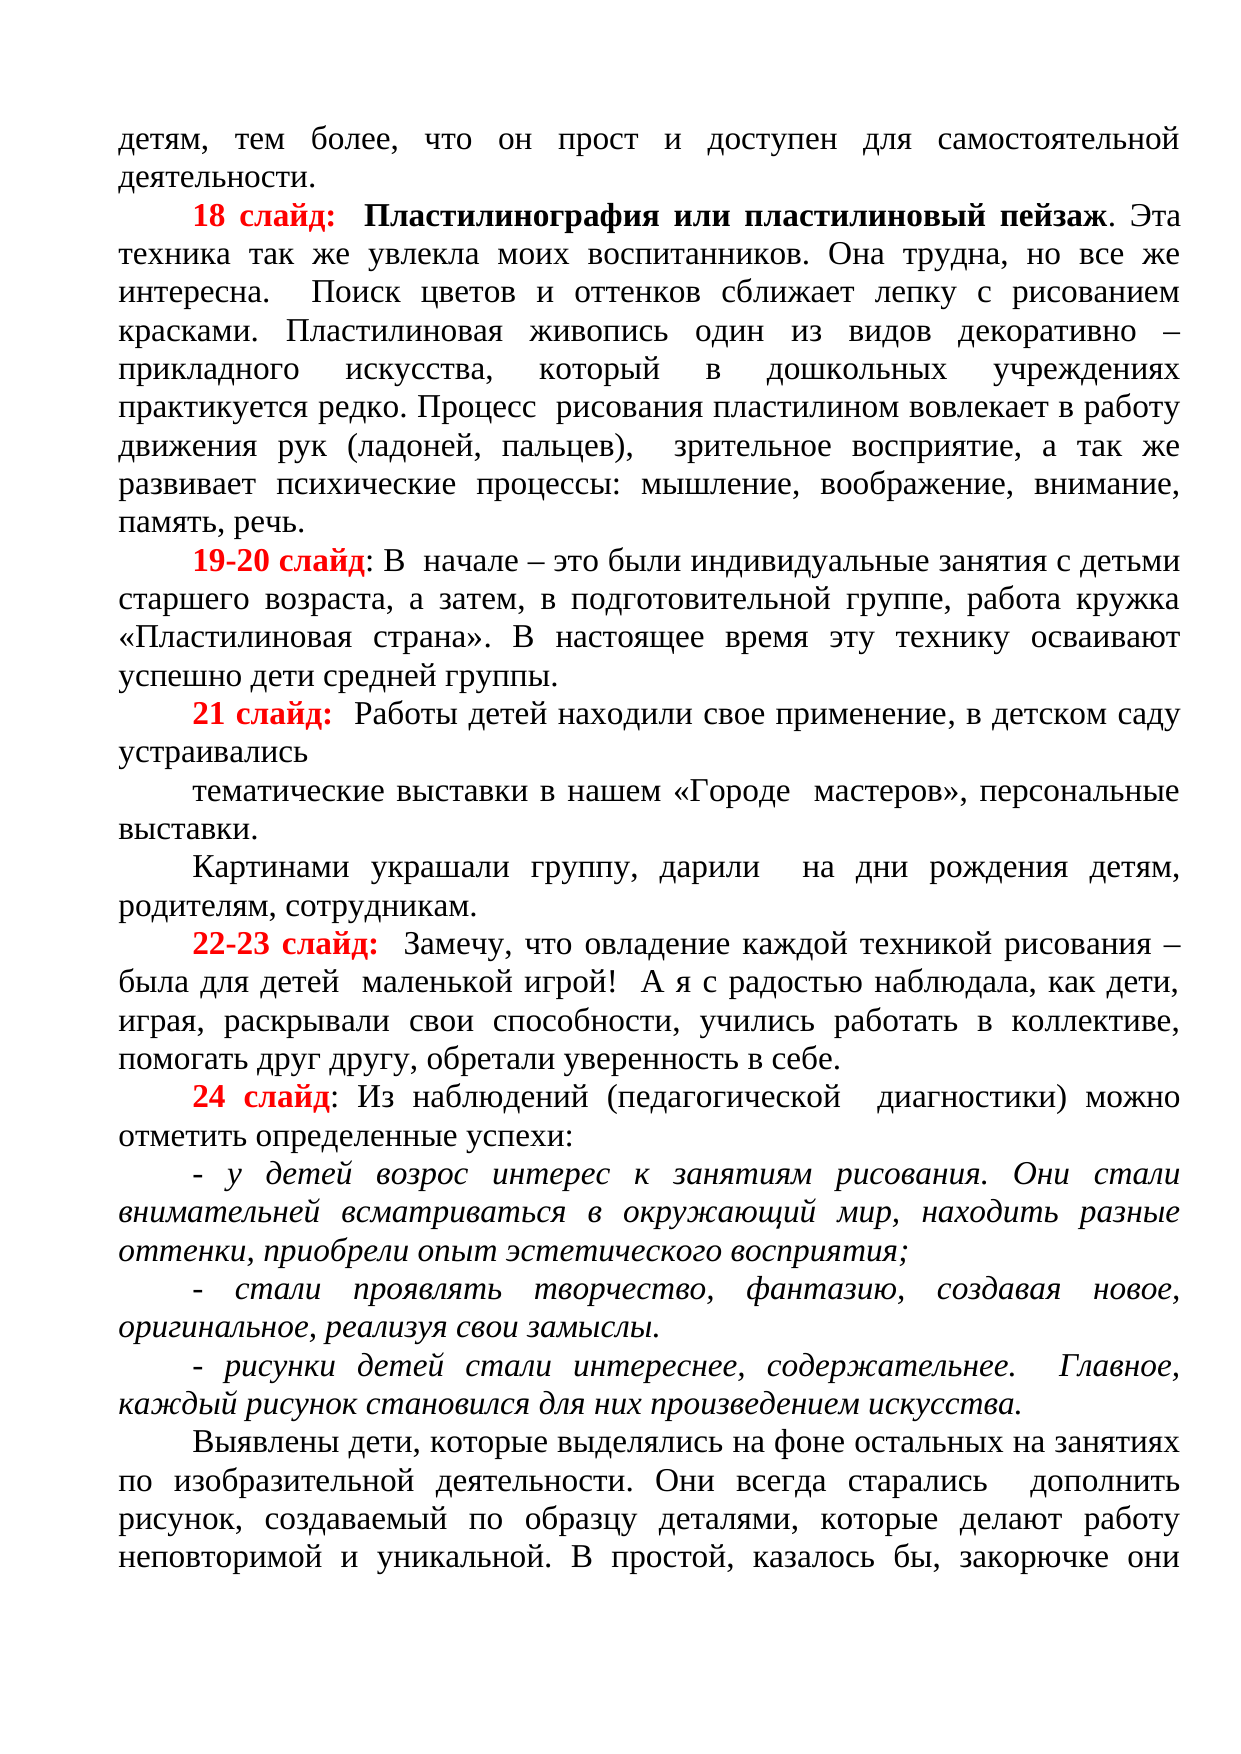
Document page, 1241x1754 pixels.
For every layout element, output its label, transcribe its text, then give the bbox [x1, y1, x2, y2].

text - рисунки детей стали интереснее, содержательнее. Главное, каждый рисунок становился для них произведением искусства. [118, 1345, 1181, 1421]
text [118, 118, 1181, 195]
text 21 слайд: Работы детей находили свое применение, в детском саду устраивались [118, 693, 1181, 770]
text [118, 1421, 1181, 1575]
text 19-20 слайд: В начале – это были индивидуальные занятия с детьми старшего возраста, а затем, в подготовительной группе, работа кружка «Пластилиновая страна». В настоящее время эту технику осваивают успешно дети средней группы. [118, 540, 1181, 693]
text тематические выставки в нашем «Городе мастеров», персональные выставки. [118, 770, 1181, 846]
text - стали проявлять творчество, фантазию, создавая новое, оригинальное, реализуя свои замыслы. [118, 1268, 1181, 1345]
text Картинами украшали группу, дарили на дни рождения детям, родителям, сотрудникам. [118, 846, 1181, 923]
text 24 слайд: Из наблюдений (педагогической диагностики) можно отметить определенные успехи: [118, 1076, 1181, 1153]
text 18 слайд: Пластилинография или пластилиновый пейзаж. Эта техника так же увлекла моих воспитанников. Она трудна, но все же интересна. Поиск цветов и оттенков сближает лепку с рисованием красками. Пластилиновая живопись один из видов декоративно – прикладного искусства, который в дошкольных учреждениях практикуется редко. Процесс рисования пластилином вовлекает в работу движения рук (ладоней, пальцев), зрительное восприятие, а так же развивает психические процессы: мышление, воображение, внимание, память, речь. [118, 195, 1181, 540]
text - у детей возрос интерес к занятиям рисования. Они стали внимательней всматриваться в окружающий мир, находить разные оттенки, приобрели опыт эстетического восприятия; [118, 1153, 1181, 1268]
text 22-23 слайд: Замечу, что овладение каждой техникой рисования – была для детей маленькой игрой! А я с радостью наблюдала, как дети, играя, раскрывали свои способности, учились работать в коллективе, помогать друг другу, обретали уверенность в себе. [118, 923, 1181, 1076]
